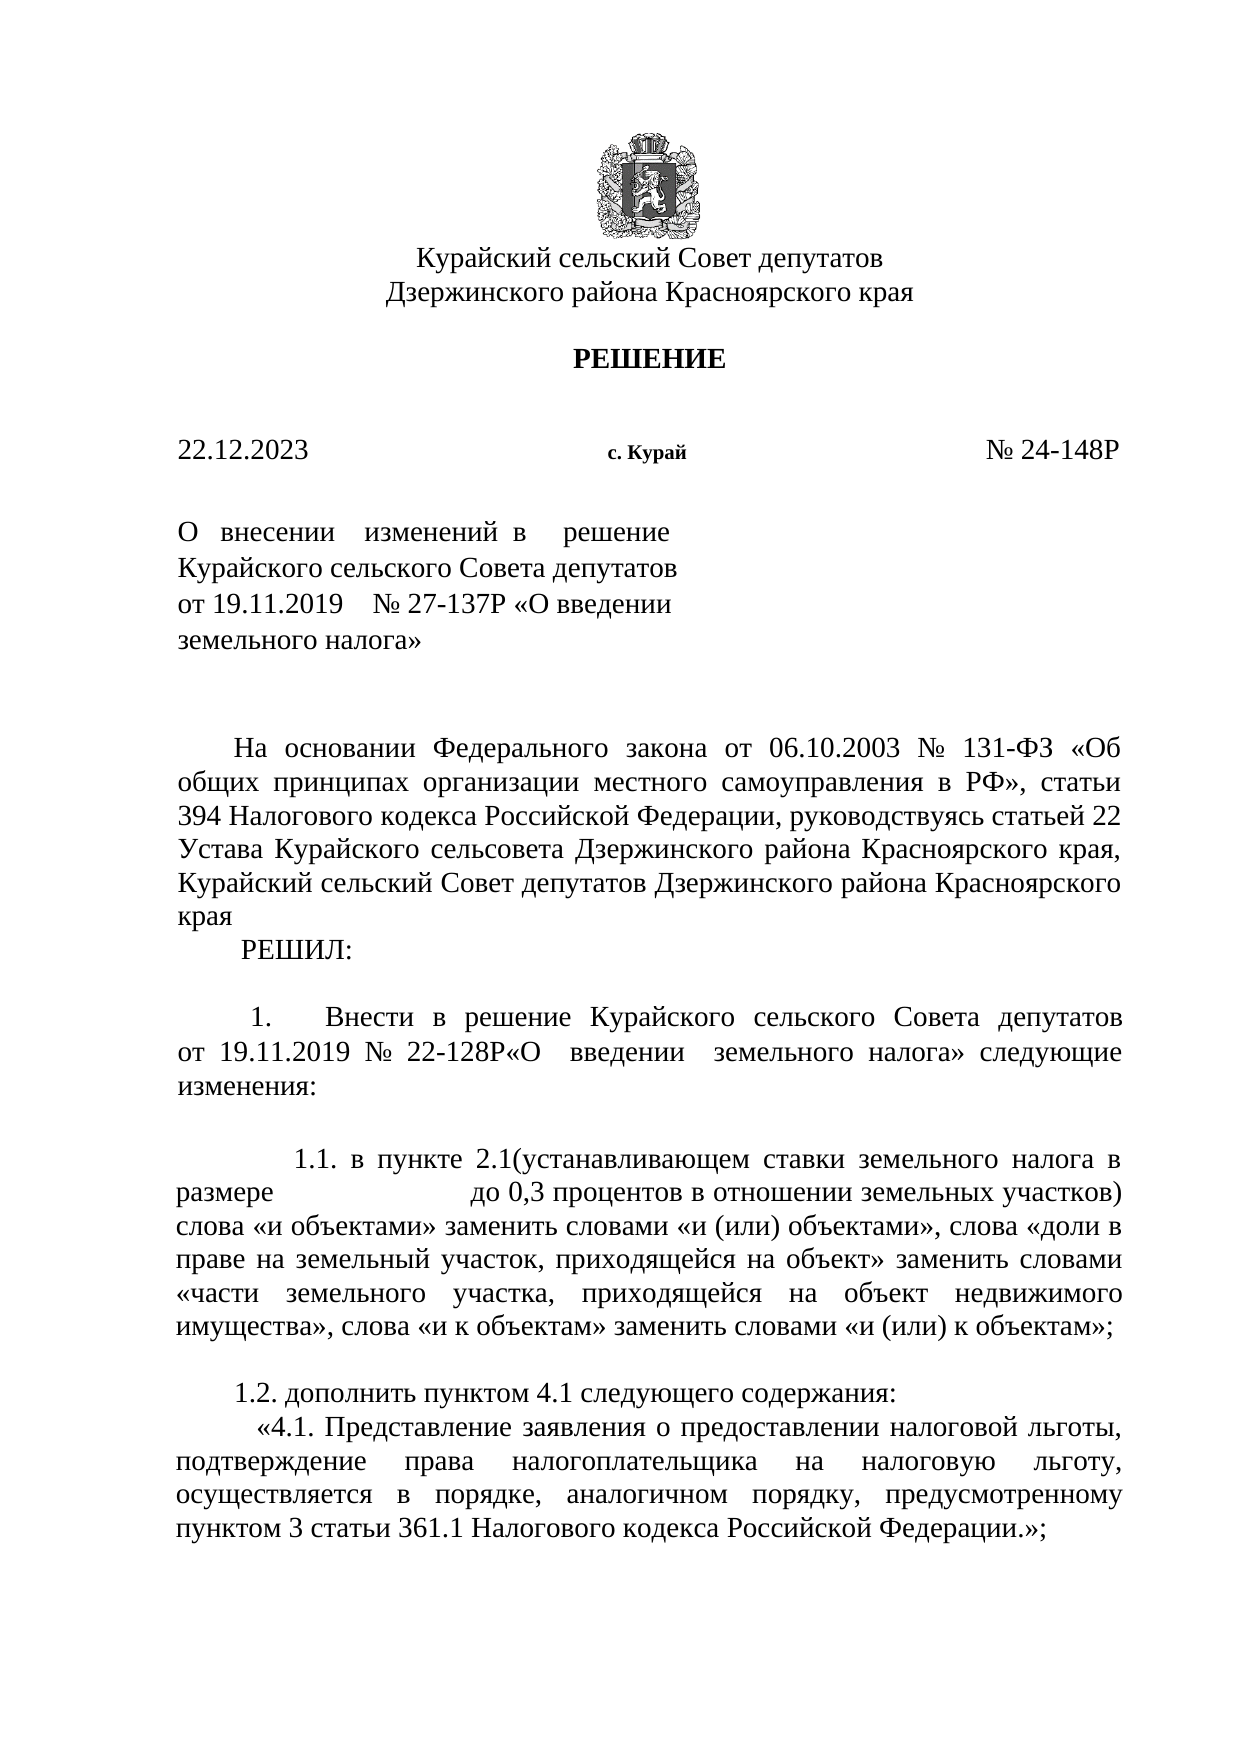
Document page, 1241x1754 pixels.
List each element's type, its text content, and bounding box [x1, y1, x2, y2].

text О внесении изменений в решение [177, 514, 1122, 547]
text 1.2. дополнить пунктом 4.1 следующего содержания: [176, 1376, 1123, 1409]
text 22.12.2023 с. Курай № 24-148Р [177, 432, 1122, 466]
text РЕШИЛ: [177, 932, 1122, 965]
picture [596, 133, 700, 241]
text Курайского сельского Совета депутатов [177, 550, 1122, 583]
text 1.1. в пункте 2.1(устанавливающем ставки земельного налога в размере до 0,3 процентов в отношении земельных участков) слова «и объектами» заменить словами «и (или) объектами», слова «доли в праве на земельный участок, приходящейся на объект» заменить словами «части земельного участка, приходящейся на объект недвижимого имущества», слова «и к объектам» заменить словами «и (или) к объектам»; [176, 1141, 1123, 1342]
text «4.1. Представление заявления о предоставлении налоговой льготы, подтверждение права налогоплательщика на налоговую льготу, осуществляется в порядке, аналогичном порядку, предусмотренному пунктом 3 статьи 361.1 Налогового кодекса Российской Федерации.»; [176, 1409, 1123, 1543]
text На основании Федерального закона от 06.10.2003 № 131-ФЗ «Об общих принципах организации местного самоуправления в РФ», статьи 394 Налогового кодекса Российской Федерации, руководствуясь статьей 22 Устава Курайского сельсовета Дзержинского района Красноярского края, Курайский сельский Совет депутатов Дзержинского района Красноярского края [177, 731, 1122, 932]
text РЕШЕНИЕ [177, 341, 1122, 374]
list Внести в решение Курайского сельского Совета депутатов от 19.11.2019 № 22-128Р«О введении земельного налога» следующие изменения: [177, 999, 1123, 1102]
text Дзержинского района Красноярского края [177, 274, 1122, 307]
text от 19.11.2019 № 27-137Р «О введении [177, 586, 1122, 619]
text земельного налога» [177, 622, 1122, 656]
text Курайский сельский Совет депутатов [177, 118, 1122, 274]
